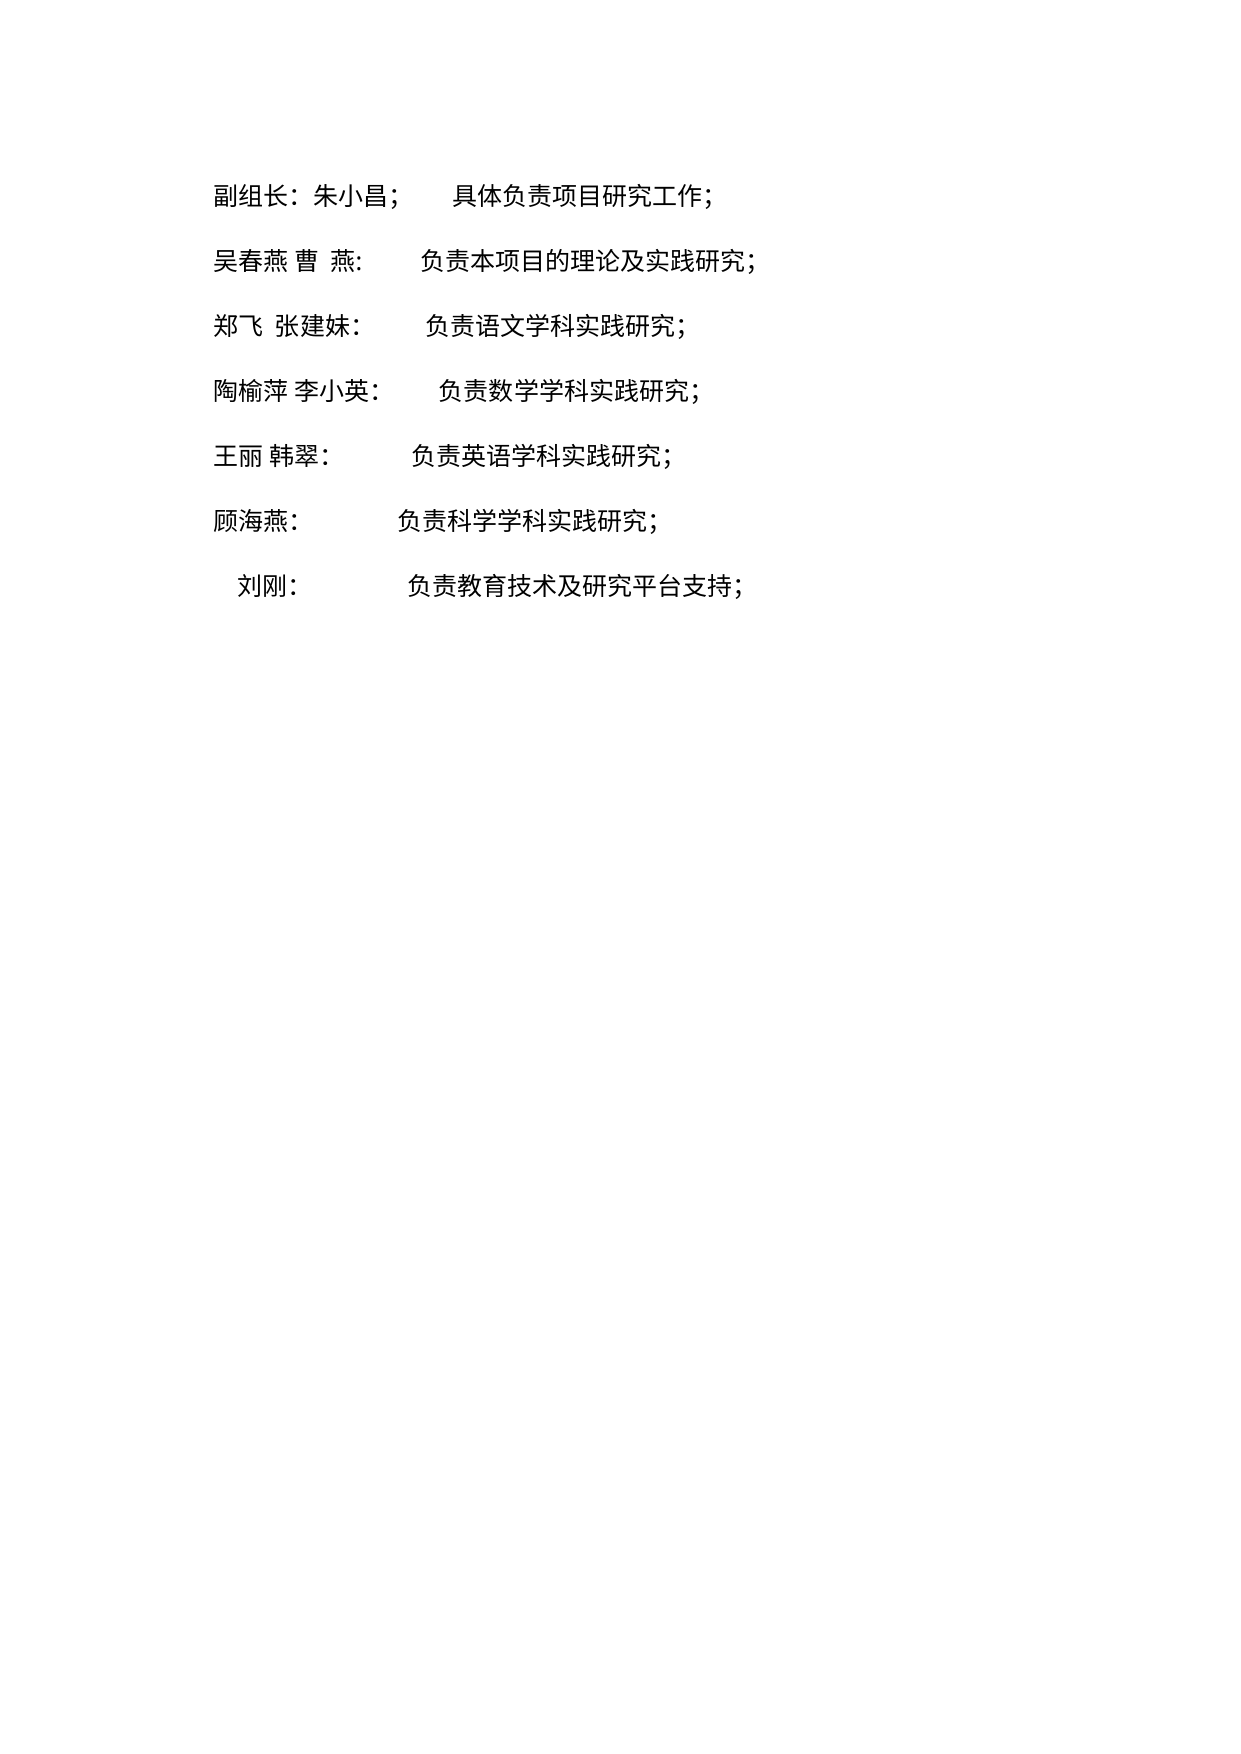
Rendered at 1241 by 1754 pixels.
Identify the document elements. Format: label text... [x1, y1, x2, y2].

text 陶榆萍 李小英： 负责数学学科实践研究； [187, 357, 1053, 422]
text 顾海燕： 负责科学学科实践研究； [187, 487, 1053, 552]
text 郑飞 张建妹： 负责语文学科实践研究； [187, 292, 1053, 357]
text 刘刚： 负责教育技术及研究平台支持； [187, 552, 1053, 617]
text 吴春燕 曹 燕: 负责本项目的理论及实践研究； [187, 227, 1053, 292]
text 王丽 韩翠： 负责英语学科实践研究； [187, 422, 1053, 487]
text 副组长：朱小昌； 具体负责项目研究工作； [187, 162, 1053, 227]
